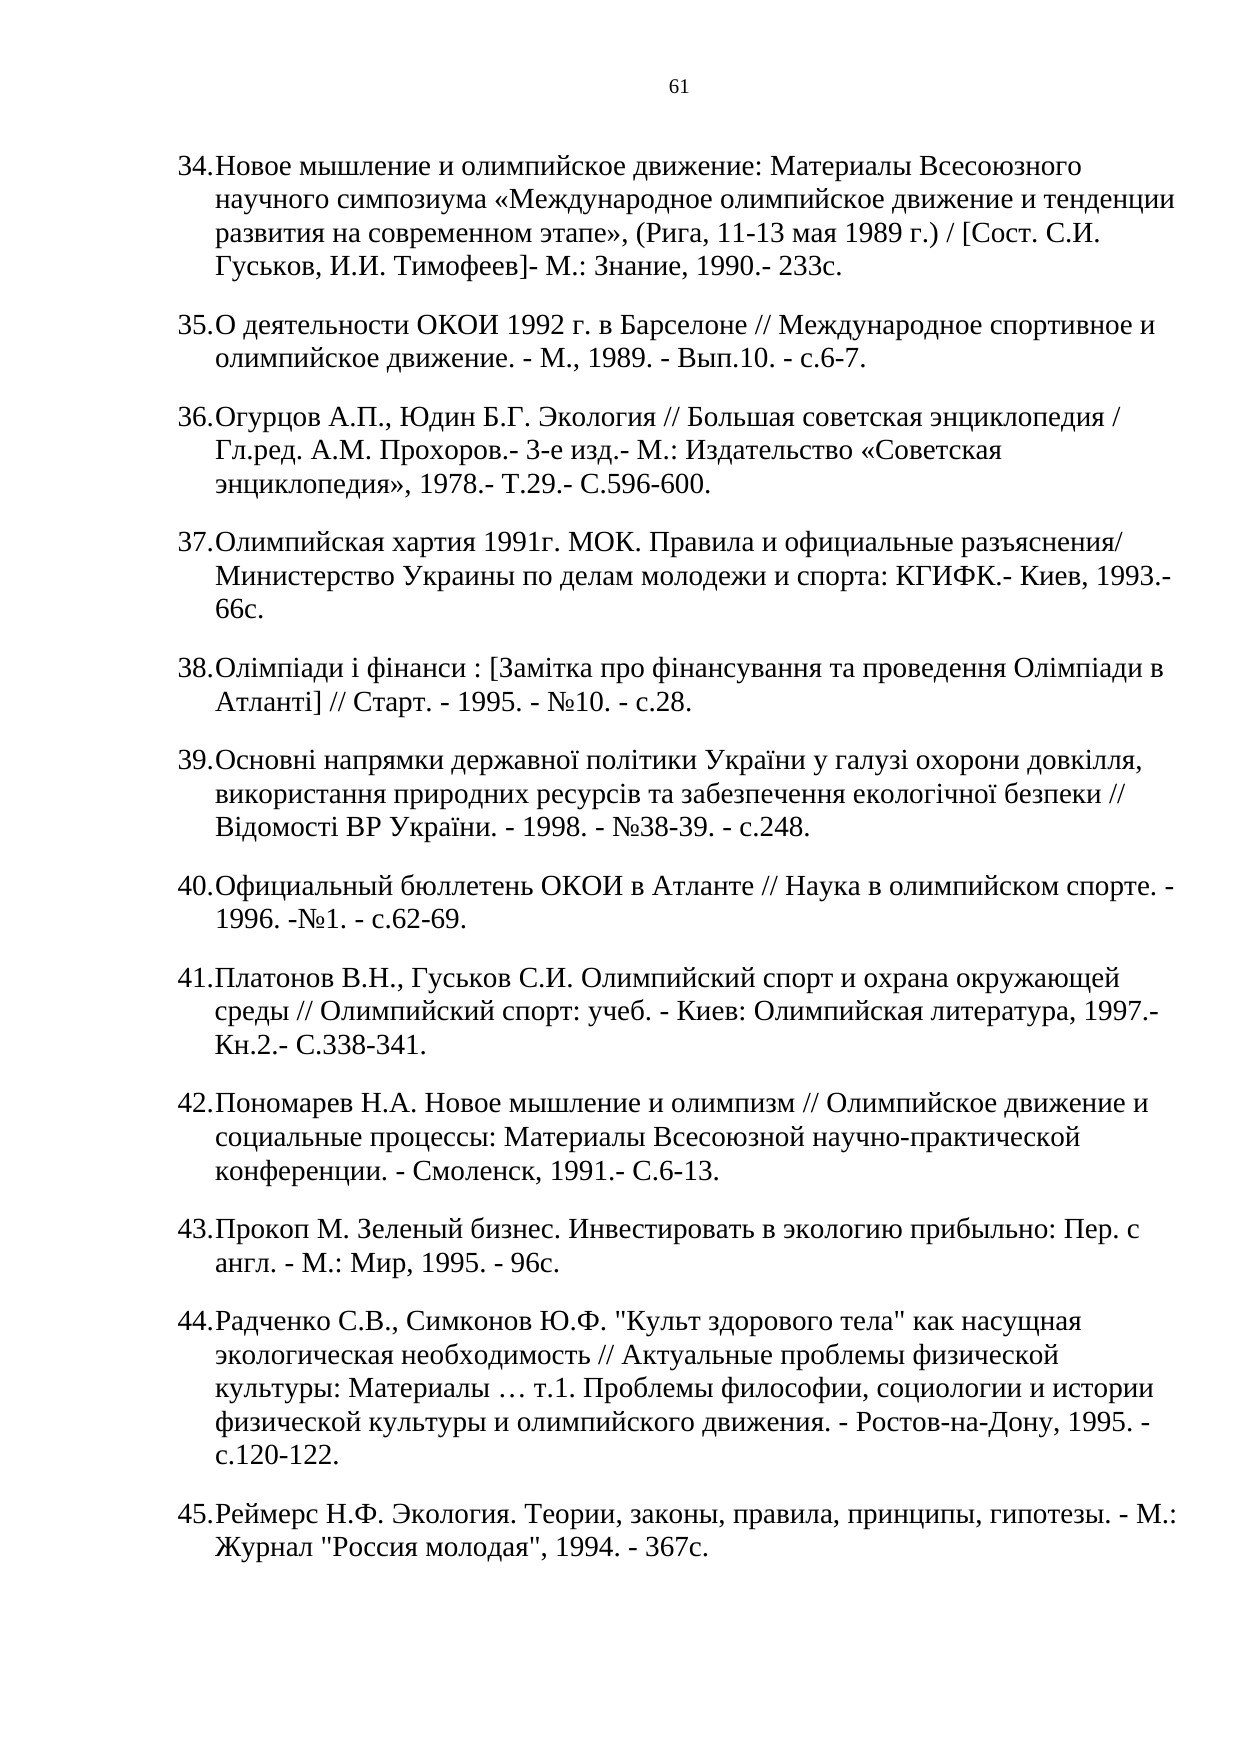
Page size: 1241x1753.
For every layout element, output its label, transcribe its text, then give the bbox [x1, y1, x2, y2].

list Радченко С.В., Симконов Ю.Ф. "Культ здорового тела" как насущная экологическая необходимость // Актуальные проблемы физической культуры: Материалы … т.1. Проблемы философии, социологии и истории физической культуры и олимпийского движения. - Ростов-на-Дону, 1995. - с.120-122. [177, 1303, 1181, 1471]
list Реймерс Н.Ф. Экология. Теории, законы, правила, принципы, гипотезы. - М.: Журнал "Россия молодая", 1994. - 367с. [177, 1496, 1181, 1563]
list Официальный бюллетень ОКОИ в Атланте // Наука в олимпийском спорте. - 1996. -№1. - с.62-69. [177, 868, 1181, 935]
list Пономарев Н.А. Новое мышление и олимпизм // Олимпийское движение и социальные процессы: Материалы Всесоюзной научно-практической конференции. - Смоленск, 1991.- С.6-13. [177, 1086, 1181, 1186]
list Прокоп М. Зеленый бизнес. Инвестировать в экологию прибыльно: Пер. с англ. - М.: Мир, 1995. - 96с. [177, 1211, 1181, 1278]
list Огурцов А.П., Юдин Б.Г. Экология // Большая советская энциклопедия / Гл.ред. А.М. Прохоров.- 3-е изд.- М.: Издательство «Советская энциклопедия», 1978.- Т.29.- С.596-600. [177, 399, 1181, 499]
list О деятельности ОКОИ 1992 г. в Барселоне // Международное спортивное и олимпийское движение. - М., 1989. - Вып.10. - с.6-7. [177, 307, 1181, 374]
list Новое мышление и олимпийское движение: Материалы Всесоюзного научного симпозиума «Международное олимпийское движение и тенденции развития на современном этапе», (Рига, 11-13 мая 1989 г.) / [Сост. С.И. Гуськов, И.И. Тимофеев]- М.: Знание, 1990.- 233с. [177, 148, 1181, 282]
list Основні напрямки державної політики України у галузі охорони довкілля, використання природних ресурсів та забезпечення екологічної безпеки // Відомості ВР України. - 1998. - №38-39. - с.248. [177, 742, 1181, 843]
list Олімпіади і фінанси : [Замітка про фінансування та проведення Олімпіади в Атланті] // Старт. - 1995. - №10. - с.28. [177, 650, 1181, 717]
list Олимпийская хартия 1991г. МОК. Правила и официальные разъяснения/ Министерство Украины по делам молодежи и спорта: КГИФК.- Киев, 1993.- 66с. [177, 524, 1181, 625]
list Платонов В.Н., Гуськов С.И. Олимпийский спорт и охрана окружающей среды // Олимпийский спорт: учеб. - Киев: Олимпийская литература, 1997.- Кн.2.- С.338-341. [177, 960, 1181, 1061]
